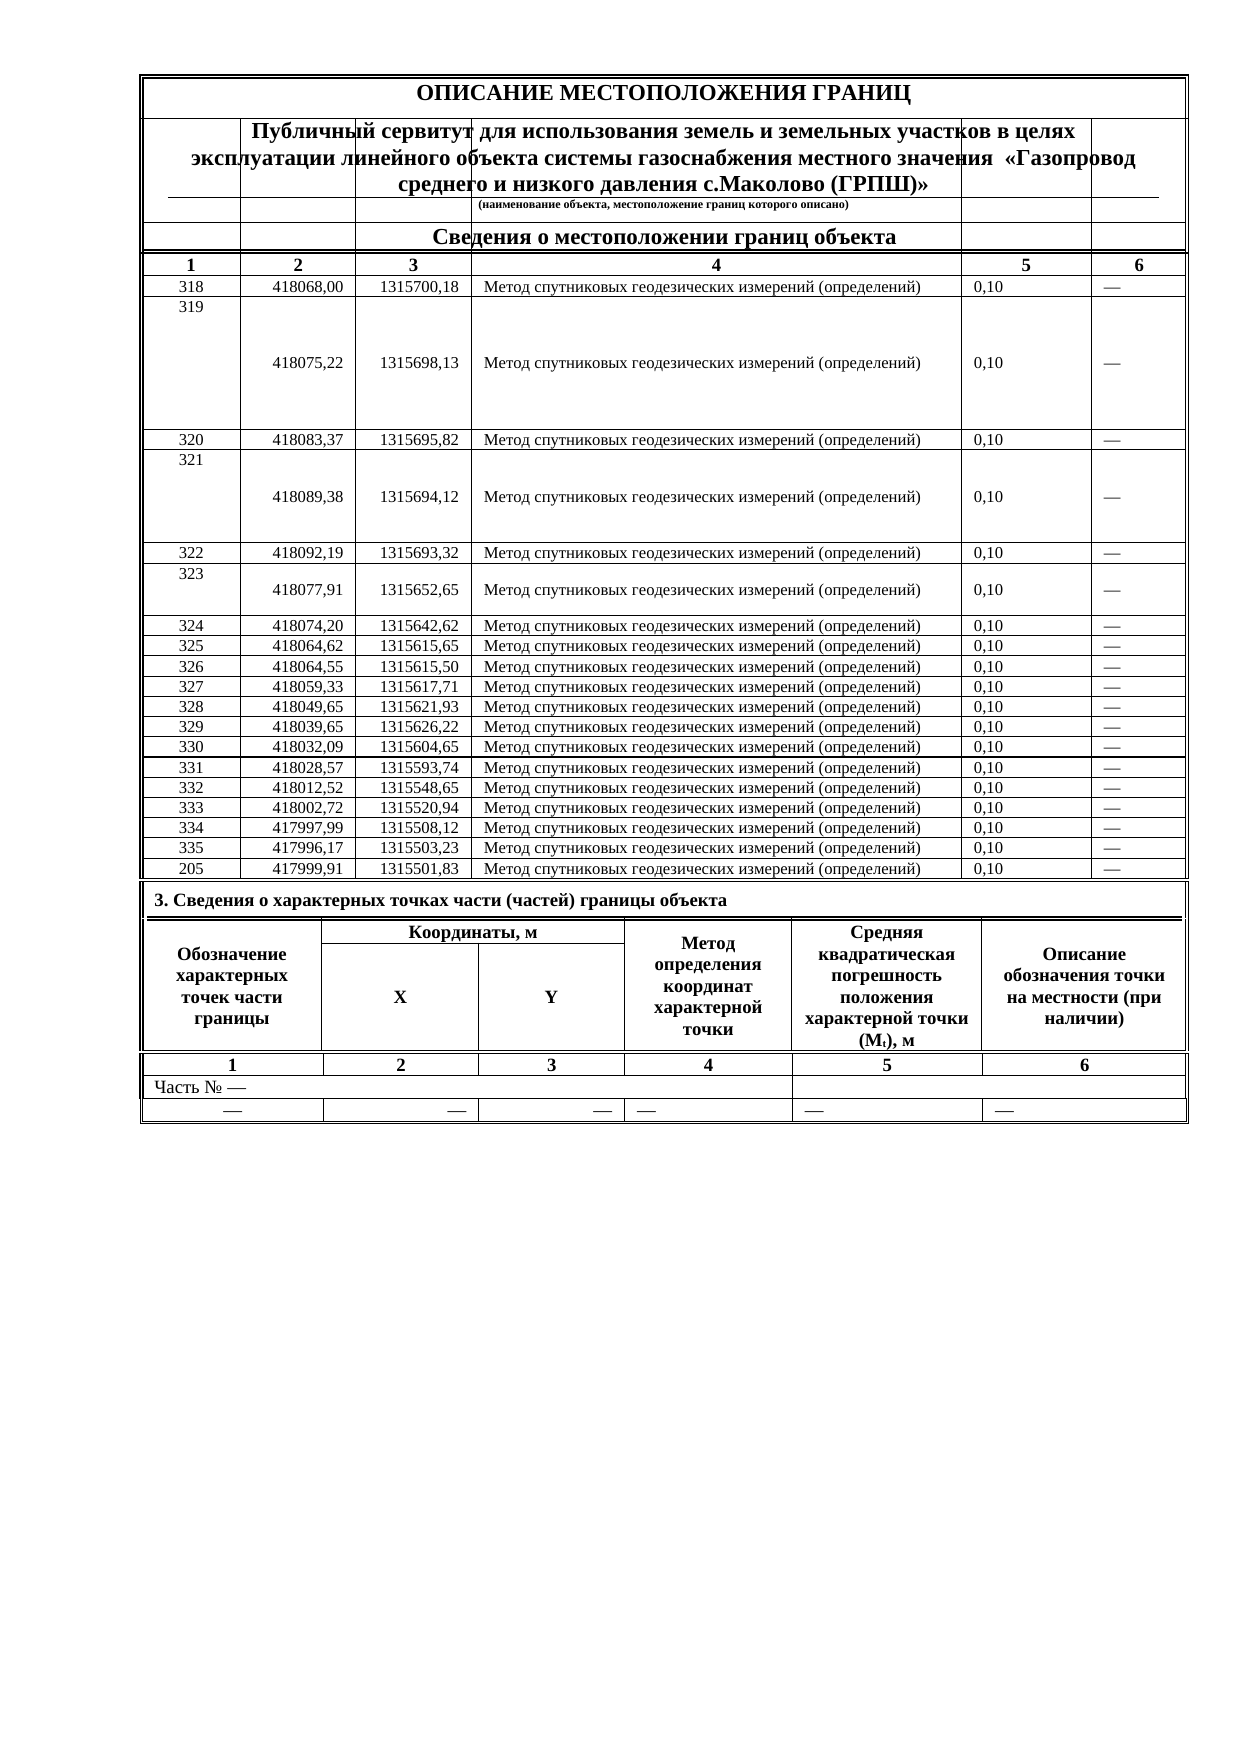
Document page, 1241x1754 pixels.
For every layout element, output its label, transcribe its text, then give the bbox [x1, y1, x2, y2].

table_cell 417999,91 [241, 859, 355, 878]
table_header 3 [356, 119, 471, 197]
table_cell 1315642,62 [356, 616, 471, 635]
table_header 1 [144, 223, 240, 249]
table_cell 418074,20 [241, 616, 355, 635]
table_cell 0,10 [962, 737, 1091, 756]
table_cell Обозначение характерных точек части границы [142, 916, 321, 1050]
table_cell 0,10 [962, 697, 1091, 716]
table_cell Метод спутниковых геодезических измерений (определений) [472, 737, 961, 756]
table_cell Метод спутниковых геодезических измерений (определений) [472, 656, 961, 676]
table_cell — [1092, 430, 1185, 449]
table_cell 323 [144, 564, 240, 615]
table_cell 418077,91 [241, 564, 355, 615]
table_cell Часть № — [144, 1076, 792, 1098]
table_cell Метод спутниковых геодезических измерений (определений) [472, 758, 961, 777]
table_cell 1315501,83 [356, 859, 471, 878]
table_cell 0,10 [962, 636, 1091, 655]
table_cell 0,10 [962, 778, 1091, 797]
table_cell 418049,65 [241, 697, 355, 716]
table_cell — [1092, 656, 1185, 676]
table_cell — [1092, 778, 1185, 797]
table_cell Метод спутниковых геодезических измерений (определений) [472, 838, 961, 857]
table_cell 321 [144, 450, 240, 542]
table_cell 325 [144, 636, 240, 655]
table_cell 0,10 [962, 564, 1091, 615]
table_header 4 [625, 1054, 792, 1075]
table_cell 322 [144, 543, 240, 562]
table_cell 1315693,32 [356, 543, 471, 562]
table_header 6 [1092, 254, 1185, 275]
table_cell Метод спутниковых геодезических измерений (определений) [472, 818, 961, 837]
table_cell — [143, 1099, 323, 1121]
table_cell — [1092, 276, 1185, 296]
table_cell 0,10 [962, 838, 1091, 857]
table_header 3 [356, 223, 471, 249]
table_cell — [1092, 818, 1185, 837]
table_cell 418028,57 [241, 758, 355, 777]
table_cell 326 [144, 656, 240, 676]
table_cell — [1092, 758, 1185, 777]
table_cell — [1092, 616, 1185, 635]
table_cell 205 [144, 859, 240, 878]
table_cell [472, 297, 961, 429]
table_cell — [625, 1099, 792, 1121]
table_header 2 [241, 198, 355, 222]
table_cell Метод спутниковых геодезических измерений (определений) [472, 543, 961, 562]
table_cell Координаты, м [322, 921, 624, 942]
table_cell 0,10 [962, 758, 1091, 777]
table_cell 334 [144, 818, 240, 837]
table_cell 418089,38 [241, 450, 355, 542]
table_header 1 [144, 119, 240, 222]
table_cell 0,10 [962, 297, 1091, 429]
table_cell — [1092, 859, 1185, 878]
table_cell 318 [144, 276, 240, 296]
table_cell 319 [144, 297, 240, 429]
table_cell 418075,22 [241, 297, 355, 429]
table_cell Х [322, 944, 478, 1050]
table_header 2 [241, 119, 355, 197]
table_cell 0,10 [962, 430, 1091, 449]
table_header 3 [479, 1054, 624, 1075]
table_cell 1315694,12 [356, 450, 471, 542]
table_cell 418032,09 [241, 737, 355, 756]
table_header 1 [144, 254, 240, 275]
table_cell 418064,62 [241, 636, 355, 655]
table_cell 0,10 [962, 276, 1091, 296]
table_cell 1315695,82 [356, 430, 471, 449]
table_header 6 [1092, 223, 1185, 249]
table_cell — [1092, 636, 1185, 655]
table_cell 328 [144, 697, 240, 716]
table_cell Метод спутниковых геодезических измерений (определений) [472, 798, 961, 817]
table_cell Метод спутниковых геодезических измерений (определений) [472, 677, 961, 696]
table_cell 417997,99 [241, 818, 355, 837]
table_cell — [1092, 564, 1185, 615]
table_cell 324 [144, 616, 240, 635]
table_cell 335 [144, 838, 240, 857]
table_header 1 [144, 1054, 323, 1075]
table_header 2 [324, 1054, 478, 1075]
table_cell 1315615,65 [356, 636, 471, 655]
table_cell [793, 1076, 1185, 1098]
table_cell 1315604,65 [356, 737, 471, 756]
table_cell 418064,55 [241, 656, 355, 676]
table_header 4 [472, 254, 961, 275]
table_cell — [1092, 543, 1185, 562]
table_cell 0,10 [962, 818, 1091, 837]
table_cell 0,10 [962, 859, 1091, 878]
table_header 3 [356, 198, 471, 222]
table_cell 1315593,74 [356, 758, 471, 777]
table_cell — [1092, 450, 1185, 542]
table_cell — [1092, 737, 1185, 756]
table_cell 1315503,23 [356, 838, 471, 857]
table_cell 418059,33 [241, 677, 355, 696]
table_cell 0,10 [962, 717, 1091, 736]
table_header 3. Сведения о характерных точках части (частей) границы объекта [144, 882, 1185, 916]
table_cell 0,10 [962, 656, 1091, 676]
table_cell 1315652,65 [356, 564, 471, 615]
table_cell — [324, 1099, 478, 1121]
table_header 5 [962, 223, 1091, 249]
table_header 5 [962, 119, 1091, 197]
table_cell — [1092, 838, 1185, 857]
table_cell 0,10 [962, 543, 1091, 562]
table_cell 418039,65 [241, 717, 355, 736]
table_cell 333 [144, 798, 240, 817]
table_cell 1315520,94 [356, 798, 471, 817]
table_header 4 [472, 119, 961, 197]
table_cell 418083,37 [241, 430, 355, 449]
table_header 6 [983, 1054, 1185, 1075]
table_cell Метод определения координат характерной точки [625, 921, 791, 1050]
table_cell — [1092, 297, 1185, 429]
table_header 4 [472, 198, 961, 222]
table_header 5 [962, 198, 1091, 222]
table_cell 1315698,13 [356, 297, 471, 429]
table_header 2 [241, 223, 355, 249]
table_cell 0,10 [962, 798, 1091, 817]
table_cell 417996,17 [241, 838, 355, 857]
table_cell 327 [144, 677, 240, 696]
table_cell 1315617,71 [356, 677, 471, 696]
table_header 4 [472, 223, 961, 249]
table_cell 1315615,50 [356, 656, 471, 676]
table_cell 418068,00 [241, 276, 355, 296]
table_header 2 [241, 254, 355, 275]
table_cell Средняя квадратическая погрешность положения характерной точки (Мt), м [792, 921, 981, 1050]
table_cell 1315626,22 [356, 717, 471, 736]
table_cell Метод спутниковых геодезических измерений (определений) [472, 717, 961, 736]
table_cell — [793, 1099, 982, 1121]
table_cell 330 [144, 737, 240, 756]
table_cell Метод спутниковых геодезических измерений (определений) [472, 778, 961, 797]
table_cell 332 [144, 778, 240, 797]
table_cell Метод спутниковых геодезических измерений (определений) [472, 616, 961, 635]
table_cell — [1092, 798, 1185, 817]
table_cell 418002,72 [241, 798, 355, 817]
table_cell — [1092, 677, 1185, 696]
table_cell Описание обозначения точки на местности (при наличии) [982, 916, 1187, 1050]
table_cell — [1092, 697, 1185, 716]
table_header 5 [793, 1054, 982, 1075]
table_cell 0,10 [962, 677, 1091, 696]
table_cell Метод спутниковых геодезических измерений (определений) [472, 564, 961, 615]
table_cell Y [479, 944, 624, 1050]
table_cell 320 [144, 430, 240, 449]
table_cell 418012,52 [241, 778, 355, 797]
table_cell 418092,19 [241, 543, 355, 562]
table_cell 331 [144, 758, 240, 777]
table_header 3 [356, 254, 471, 275]
table_cell 329 [144, 717, 240, 736]
table_header 5 [962, 254, 1091, 275]
table_cell Метод спутниковых геодезических измерений (определений) [472, 430, 961, 449]
table_header 6 [1092, 119, 1185, 222]
table_cell — [479, 1099, 624, 1121]
table_cell 1315621,93 [356, 697, 471, 716]
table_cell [472, 276, 961, 296]
table_cell 1315700,18 [356, 276, 471, 296]
table_cell — [983, 1099, 1186, 1121]
table_cell 1315548,65 [356, 778, 471, 797]
table_cell Метод спутниковых геодезических измерений (определений) [472, 697, 961, 716]
table_cell 1315508,12 [356, 818, 471, 837]
table_cell Метод спутниковых геодезических измерений (определений) [472, 450, 961, 542]
table_cell Метод спутниковых геодезических измерений (определений) [472, 636, 961, 655]
table_cell 0,10 [962, 616, 1091, 635]
table_cell — [1092, 717, 1185, 736]
table_cell 0,10 [962, 450, 1091, 542]
table_cell Метод спутниковых геодезических измерений (определений) [472, 859, 961, 878]
